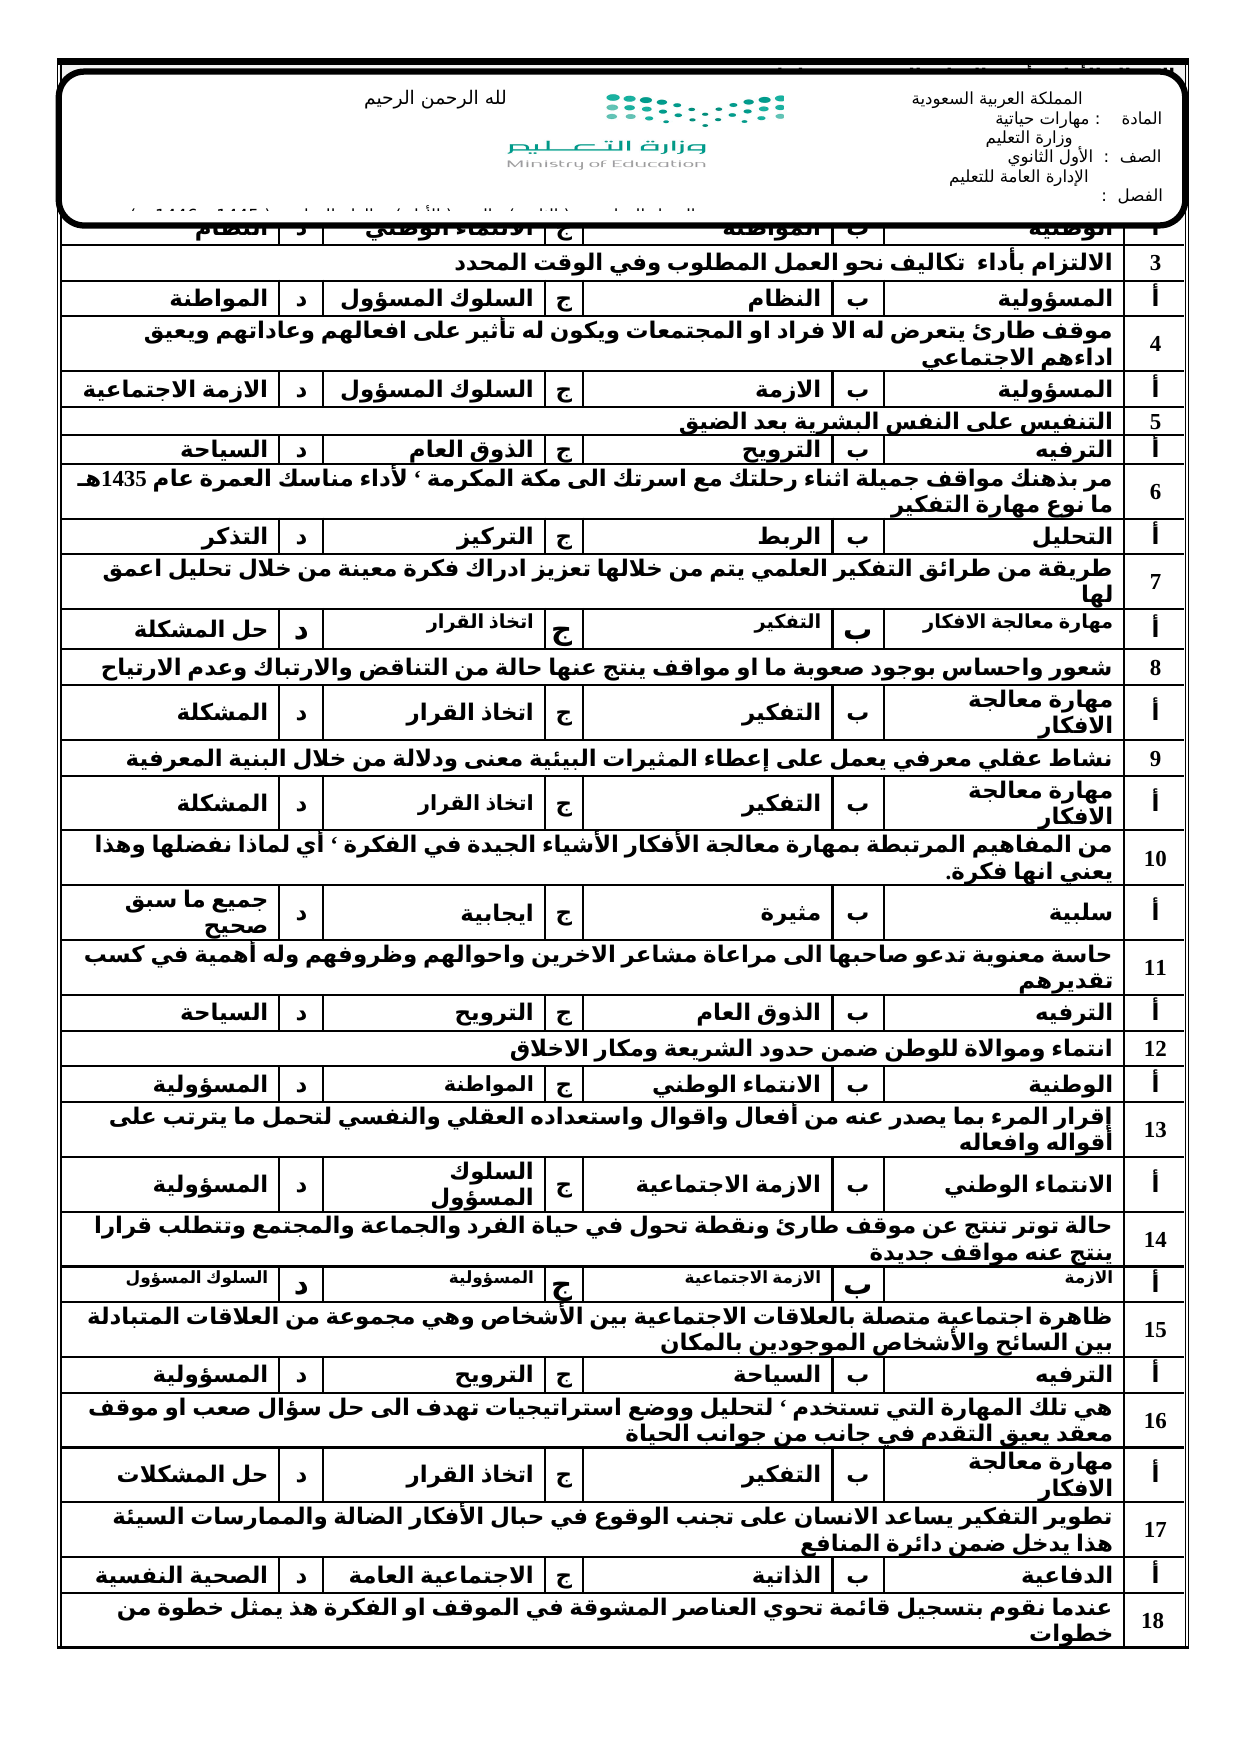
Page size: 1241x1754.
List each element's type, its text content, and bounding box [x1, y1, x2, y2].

table_cell 16 [1125, 1392, 1185, 1446]
table_cell الترفيه [885, 996, 1123, 1029]
table_cell الصحية النفسية [62, 1558, 278, 1592]
table_cell ج [546, 520, 582, 553]
table_cell التحليل [885, 520, 1123, 553]
table_cell الذوق العام [584, 996, 831, 1029]
table_cell أ [1125, 775, 1185, 829]
table_cell 10 [1125, 829, 1185, 884]
table_cell ج [546, 686, 582, 739]
table_cell أ [1125, 1446, 1185, 1501]
table_cell انتماء وموالاة للوطن ضمن حدود الشريعة ومكار الاخلاق [62, 1032, 1123, 1065]
table_cell أ [1125, 608, 1185, 648]
table_cell الازمة الاجتماعية [584, 1158, 831, 1211]
table_cell أ [1125, 884, 1185, 939]
table_cell ج [546, 1358, 582, 1392]
table_cell أ [1125, 1265, 1185, 1301]
table_cell السلوك المسؤول [324, 1158, 544, 1211]
table_cell المواطنة [584, 229, 831, 244]
table_cell ب [834, 282, 883, 315]
table_cell المشكلة [62, 777, 278, 829]
table_cell السياحة [62, 436, 278, 463]
table_cell مهارة معالجة الافكار [885, 610, 1123, 648]
table_cell التفكير [584, 1449, 831, 1501]
table_cell الترويح [324, 1358, 544, 1392]
table_cell اتخاذ القرار [324, 610, 544, 648]
table_cell حل المشكلة [62, 610, 278, 648]
table_cell هي تلك المهارة التي تستخدم ‘ لتحليل ووضع استراتيجيات تهدف الى حل سؤال صعب او موقف معقد يعيق التقدم في جانب من جوانب الحياة [62, 1394, 1123, 1446]
table_cell المسؤولية [885, 372, 1123, 406]
table_cell ب [834, 610, 883, 648]
table_cell السلوك المسؤول [62, 1268, 278, 1301]
table_cell د [280, 996, 322, 1029]
table_cell 9 [1125, 739, 1185, 774]
table_cell ج [546, 777, 582, 829]
table_cell ب [834, 1558, 883, 1592]
table_cell ب [834, 686, 883, 739]
table_cell مهارة معالجة الافكار [885, 686, 1123, 739]
table_cell الوطنية [885, 1067, 1123, 1101]
table_cell السلوك المسؤول [324, 372, 544, 406]
table_cell 13 [1125, 1101, 1185, 1156]
table_cell النظام [62, 220, 278, 244]
table_cell المشكلة [62, 686, 278, 739]
table_cell 6 [1125, 463, 1185, 517]
table_cell ب [834, 1268, 883, 1301]
table_cell ج [546, 1268, 582, 1301]
table_cell التفكير [584, 610, 831, 648]
table_cell الذاتية [584, 1558, 831, 1592]
table_cell أ [1125, 370, 1185, 406]
table_cell ب [834, 996, 883, 1029]
table_cell الانتماء الوطني [324, 229, 544, 244]
table_cell د [280, 229, 322, 244]
table_cell 15 [1125, 1301, 1185, 1356]
table_cell ج [546, 996, 582, 1029]
table_cell حالة توتر تنتج عن موقف طارئ ونقطة تحول في حياة الفرد والجماعة والمجتمع وتتطلب قرارا ينتج عنه مواقف جديدة [62, 1213, 1123, 1265]
table_cell المسؤولية [62, 1358, 278, 1392]
table_cell د [280, 1067, 322, 1101]
table_cell د [280, 1358, 322, 1392]
table_cell الذوق العام [324, 436, 544, 463]
table_cell ب [834, 886, 883, 939]
table_cell الوطنية [885, 229, 1123, 244]
table_cell ج [546, 1067, 582, 1101]
table_cell ج [546, 1449, 582, 1501]
table_cell مثيرة [584, 886, 831, 939]
table_cell 4 [1125, 315, 1185, 370]
table_cell د [280, 777, 322, 829]
table_cell الازمة [885, 1268, 1123, 1301]
table_cell مر بذهنك مواقف جميلة اثناء رحلتك مع اسرتك الى مكة المكرمة ‘ لأداء مناسك العمرة عام 1435هـ ما نوع مهارة التفكير [62, 465, 1123, 517]
table_cell د [280, 610, 322, 648]
table_cell 17 [1125, 1501, 1185, 1556]
table_cell د [280, 1268, 322, 1301]
picture [505, 85, 784, 176]
table_cell نشاط عقلي معرفي يعمل على إعطاء المثيرات البيئية معنى ودلالة من خلال البنية المعرفية [62, 741, 1123, 774]
table_cell أ [1125, 1356, 1185, 1392]
table_cell الترويح [584, 436, 831, 463]
table_cell إقرار المرء بما يصدر عنه من أفعال واقوال واستعداده العقلي والنفسي لتحمل ما يترتب على أقواله وافعاله [62, 1103, 1123, 1156]
table_cell التفكير [584, 686, 831, 739]
table_cell أ [1125, 1156, 1185, 1211]
table_cell الترفيه [885, 1358, 1123, 1392]
table_cell التركيز [324, 520, 544, 553]
table_cell اتخاذ القرار [324, 777, 544, 829]
table_cell د [280, 520, 322, 553]
table_cell ايجابية [324, 886, 544, 939]
table_cell أ [1125, 280, 1185, 315]
table_cell مهارة معالجة الافكار [885, 1449, 1123, 1501]
table_cell 5 [1125, 406, 1185, 434]
table_cell 12 [1125, 1030, 1185, 1065]
table_cell الاجتماعية العامة [324, 1558, 544, 1592]
table_cell المسؤولية [885, 282, 1123, 315]
table_cell د [280, 372, 322, 406]
table_cell ب [834, 229, 883, 244]
table_cell التفكير [584, 777, 831, 829]
table_cell المواطنة [62, 282, 278, 315]
table_cell ج [546, 229, 582, 244]
table_cell تطوير التفكير يساعد الانسان على تجنب الوقوع في حبال الأفكار الضالة والممارسات السيئة هذا يدخل ضمن دائرة المنافع [62, 1503, 1123, 1556]
table_cell 8 [1125, 648, 1185, 684]
table_cell النظام [584, 282, 831, 315]
table_cell أ [1125, 1065, 1185, 1101]
table_cell المسؤولية [62, 1067, 278, 1101]
table_cell السلوك المسؤول [324, 282, 544, 315]
table_cell المسؤولية [324, 1268, 544, 1301]
table_cell 7 [1125, 553, 1185, 608]
table_cell الازمة [584, 372, 831, 406]
table_cell الدفاعية [885, 1558, 1123, 1592]
table_cell الترفيه [885, 436, 1123, 463]
table_cell د [280, 1558, 322, 1592]
table_cell ج [546, 282, 582, 315]
table_cell شعور واحساس بوجود صعوبة ما او مواقف ينتج عنها حالة من التناقض والارتباك وعدم الارتياح [62, 650, 1123, 684]
table_cell اتخاذ القرار [324, 1449, 544, 1501]
table_cell المسؤولية [62, 1158, 278, 1211]
table_cell التذكر [62, 520, 278, 553]
table_cell ب [834, 436, 883, 463]
table_cell ب [834, 1067, 883, 1101]
table_cell مهارة معالجة الافكار [885, 777, 1123, 829]
table_cell أ [1125, 518, 1185, 553]
table_cell ج [546, 372, 582, 406]
table_cell موقف طارئ يتعرض له الا فراد او المجتمعات ويكون له تأثير على افعالهم وعاداتهم ويعيق اداءهم الاجتماعي [62, 317, 1123, 370]
table_cell ب [834, 1449, 883, 1501]
table_cell من المفاهيم المرتبطة بمهارة معالجة الأفكار الأشياء الجيدة في الفكرة ‘ أي لماذا نفضلها وهذا يعني انها فكرة. [62, 831, 1123, 884]
table_cell د [280, 282, 322, 315]
table_cell د [280, 1449, 322, 1501]
table_cell أ [1125, 994, 1185, 1029]
table_cell حل المشكلات [62, 1449, 278, 1501]
table_cell ج [546, 436, 582, 463]
table_cell المواطنة [324, 1067, 544, 1101]
table_cell الازمة الاجتماعية [584, 1268, 831, 1301]
table_cell ب [834, 520, 883, 553]
table_cell حاسة معنوية تدعو صاحبها الى مراعاة مشاعر الاخرين واحوالهم وظروفهم وله أهمية في كسب تقديرهم [62, 941, 1123, 994]
table_cell ج [546, 610, 582, 648]
table_cell التنفيس على النفس البشرية بعد الضيق [62, 408, 1123, 434]
table_cell أ [1125, 684, 1185, 739]
table_cell أ [1125, 434, 1185, 463]
table_cell سلبية [885, 886, 1123, 939]
table_cell الالتزام بأداء تكاليف نحو العمل المطلوب وفي الوقت المحدد [62, 246, 1123, 279]
table_cell الانتماء الوطني [885, 1158, 1123, 1211]
table_cell أ [1125, 1556, 1185, 1592]
table_cell الانتماء الوطني [584, 1067, 831, 1101]
table_cell د [280, 1158, 322, 1211]
table_cell الازمة الاجتماعية [62, 372, 278, 406]
table_cell د [280, 886, 322, 939]
table_cell ب [834, 1158, 883, 1211]
table_cell عندما نقوم بتسجيل قائمة تحوي العناصر المشوقة في الموقف او الفكرة هذ يمثل خطوة من خطوات [62, 1594, 1123, 1646]
table_cell ب [834, 372, 883, 406]
table_cell الربط [584, 520, 831, 553]
table_cell طريقة من طرائق التفكير العلمي يتم من خلالها تعزيز ادراك فكرة معينة من خلال تحليل اعمق لها [62, 555, 1123, 608]
table_cell جميع ما سبق صحيح [62, 886, 278, 939]
table_cell أ [1125, 216, 1185, 244]
table_cell د [280, 686, 322, 739]
table_cell ب [834, 777, 883, 829]
table_cell السياحة [584, 1358, 831, 1392]
table_cell ظاهرة اجتماعية متصلة بالعلاقات الاجتماعية بين الأشخاص وهي مجموعة من العلاقات المتبادلة بين السائح والأشخاص الموجودين بالمكان [62, 1303, 1123, 1356]
table_cell ج [546, 1158, 582, 1211]
table_cell اتخاذ القرار [324, 686, 544, 739]
table_cell 14 [1125, 1211, 1185, 1265]
table_cell ب [834, 1358, 883, 1392]
table_cell 18 [1125, 1592, 1185, 1646]
table_cell السياحة [62, 996, 278, 1029]
table_cell ج [546, 886, 582, 939]
table_cell ج [546, 1558, 582, 1592]
table_cell 11 [1125, 939, 1185, 994]
table_cell 3 [1125, 244, 1185, 279]
table_header السؤال الأول : أختر الإجابة الصحيحة فيما يلي [62, 65, 1027, 78]
table_cell د [280, 436, 322, 463]
table_cell الترويح [324, 996, 544, 1029]
